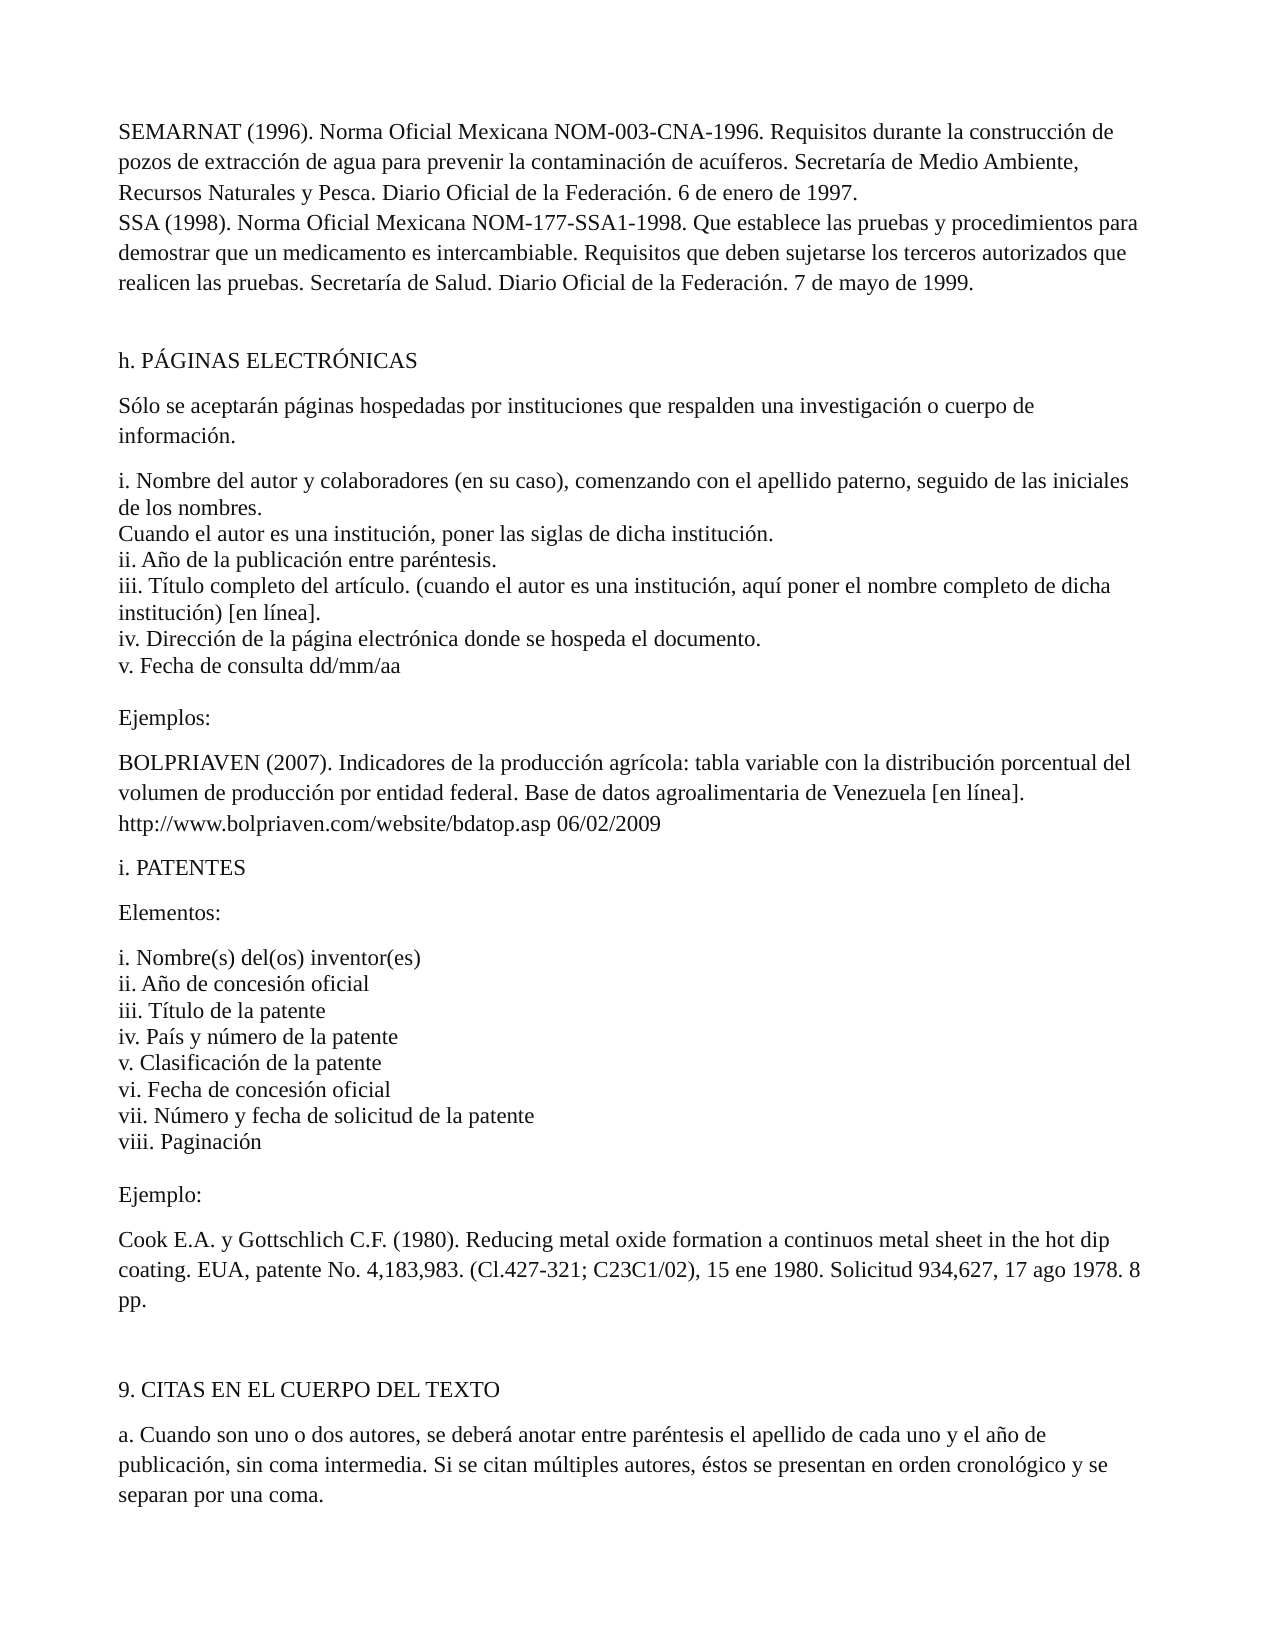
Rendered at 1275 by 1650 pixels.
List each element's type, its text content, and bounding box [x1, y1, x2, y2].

text Cook E.A. y Gottschlich C.F. (1980). Reducing metal oxide formation a continuos metal sheet in the hot dip coating. EUA, patente No. 4,183,983. (Cl.427-321; C23C1/02), 15 ene 1980. Solicitud 934,627, 17 ago 1978. 8 pp. [118, 1226, 1157, 1313]
text ii. Año de concesión oficial [118, 970, 1157, 997]
text i. PATENTES [118, 854, 1157, 881]
text ii. Año de la publicación entre paréntesis. [118, 546, 1157, 573]
text iii. Título de la patente [118, 997, 1157, 1023]
text a. Cuando son uno o dos autores, se deberá anotar entre paréntesis el apellido de cada uno y el año de publicación, sin coma intermedia. Si se citan múltiples autores, éstos se presentan en orden cronológico y se separan por una coma. [118, 1421, 1157, 1507]
text Ejemplos: [118, 704, 1157, 731]
text v. Fecha de consulta dd/mm/aa [118, 652, 1157, 678]
text i. Nombre del autor y colaboradores (en su caso), comenzando con el apellido paterno, seguido de las iniciales de los nombres. [118, 467, 1157, 520]
text v. Clasificación de la patente [118, 1049, 1157, 1076]
text viii. Paginación [118, 1128, 1157, 1155]
text Sólo se aceptarán páginas hospedadas por instituciones que respalden una investigación o cuerpo de información. [118, 392, 1157, 449]
text Elementos: [118, 899, 1157, 926]
text Cuando el autor es una institución, poner las siglas de dicha institución. [118, 520, 1157, 546]
text iii. Título completo del artículo. (cuando el autor es una institución, aquí poner el nombre completo de dicha institución) [en línea]. [118, 573, 1157, 625]
text BOLPRIAVEN (2007). Indicadores de la producción agrícola: tabla variable con la distribución porcentual del volumen de producción por entidad federal. Base de datos agroalimentaria de Venezuela [en línea]. http://www.bolpriaven.com/website/bdatop.asp 06/02/2009 [118, 749, 1157, 836]
text vii. Número y fecha de solicitud de la patente [118, 1102, 1157, 1128]
text h. PÁGINAS ELECTRÓNICAS [118, 347, 1157, 374]
text iv. Dirección de la página electrónica donde se hospeda el documento. [118, 625, 1157, 652]
text 9. CITAS EN EL CUERPO DEL TEXTO [118, 1376, 1157, 1402]
text SEMARNAT (1996). Norma Oficial Mexicana NOM-003-CNA-1996. Requisitos durante la construcción de pozos de extracción de agua para prevenir la contaminación de acuíferos. Secretaría de Medio Ambiente, Recursos Naturales y Pesca. Diario Oficial de la Federación. 6 de enero de 1997. SSA (1998). Norma Oficial Mexicana NOM-177-SSA1-1998. Que establece las pruebas y procedimientos para demostrar que un medicamento es intercambiable. Requisitos que deben sujetarse los terceros autorizados que realicen las pruebas. Secretaría de Salud. Diario Oficial de la Federación. 7 de mayo de 1999. [118, 118, 1157, 328]
text iv. País y número de la patente [118, 1023, 1157, 1049]
text i. Nombre(s) del(os) inventor(es) [118, 944, 1157, 970]
text Ejemplo: [118, 1181, 1157, 1207]
text vi. Fecha de concesión oficial [118, 1076, 1157, 1102]
